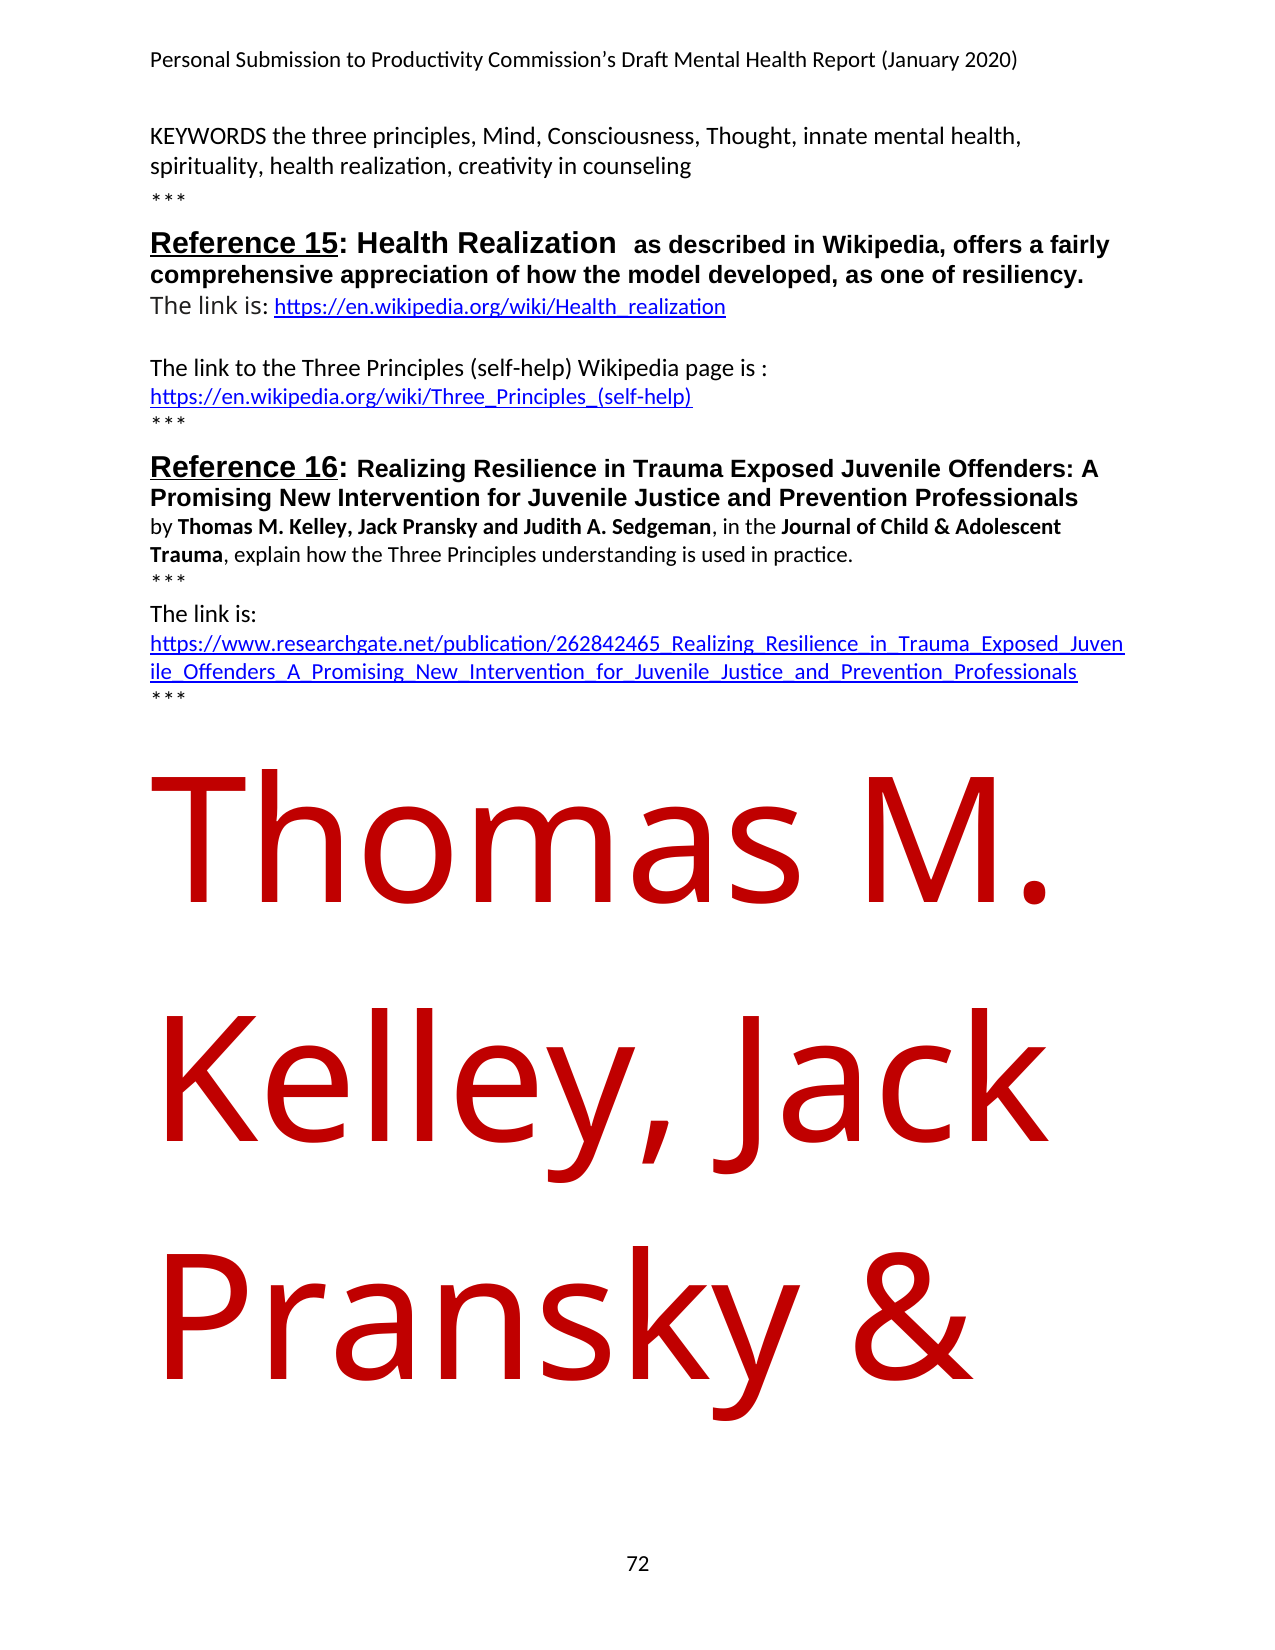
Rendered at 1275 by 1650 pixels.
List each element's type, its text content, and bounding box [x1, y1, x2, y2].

text The link is: https://en.wikipedia.org/wiki/Health_realization [150, 289, 1125, 321]
text KEYWORDS the three principles, Mind, Consciousness, Thought, innate mental health, spirituality, health realization, creativity in counseling [150, 120, 1125, 181]
text The link is: https://www.researchgate.net/publication/262842465_Realizing_Resilience_in_Trauma_Exposed_Juvenile_Offenders_A_Promising_New_Intervention_for_Juvenile_Justice_and_Prevention_Professionals [150, 655, 1125, 685]
text *** [150, 568, 1125, 599]
text Thomas M. Kelley, Jack Pransky & [150, 716, 1125, 1431]
text *** [150, 187, 1125, 218]
text https://en.wikipedia.org/wiki/Three_Principles_(self-help) [150, 382, 1125, 411]
text Reference 16: Realizing Resilience in Trauma Exposed Juvenile Offenders: A Promising New Intervention for Juvenile Justice and Prevention Professionals [150, 448, 1125, 512]
text The link is: https://www.researchgate.net/publication/262842465_Realizing_Resilience_in_Trauma_Exposed_Juvenile_Offenders_A_Promising_New_Intervention_for_Juvenile_Justice_and_Prevention_Professionals [150, 599, 1125, 653]
text by Thomas M. Kelley, Jack Pransky and Judith A. Sedgeman, in the Journal of Child & Adolescent Trauma, explain how the Three Principles understanding is used in practice. [150, 512, 1125, 568]
text *** [150, 685, 1125, 716]
text *** [150, 411, 1125, 441]
text The link to the Three Principles (self-help) Wikipedia page is : [150, 352, 1125, 382]
text Reference 15: Health Realization as described in Wikipedia, offers a fairly comprehensive appreciation of how the model developed, as one of resiliency. [150, 225, 1125, 289]
